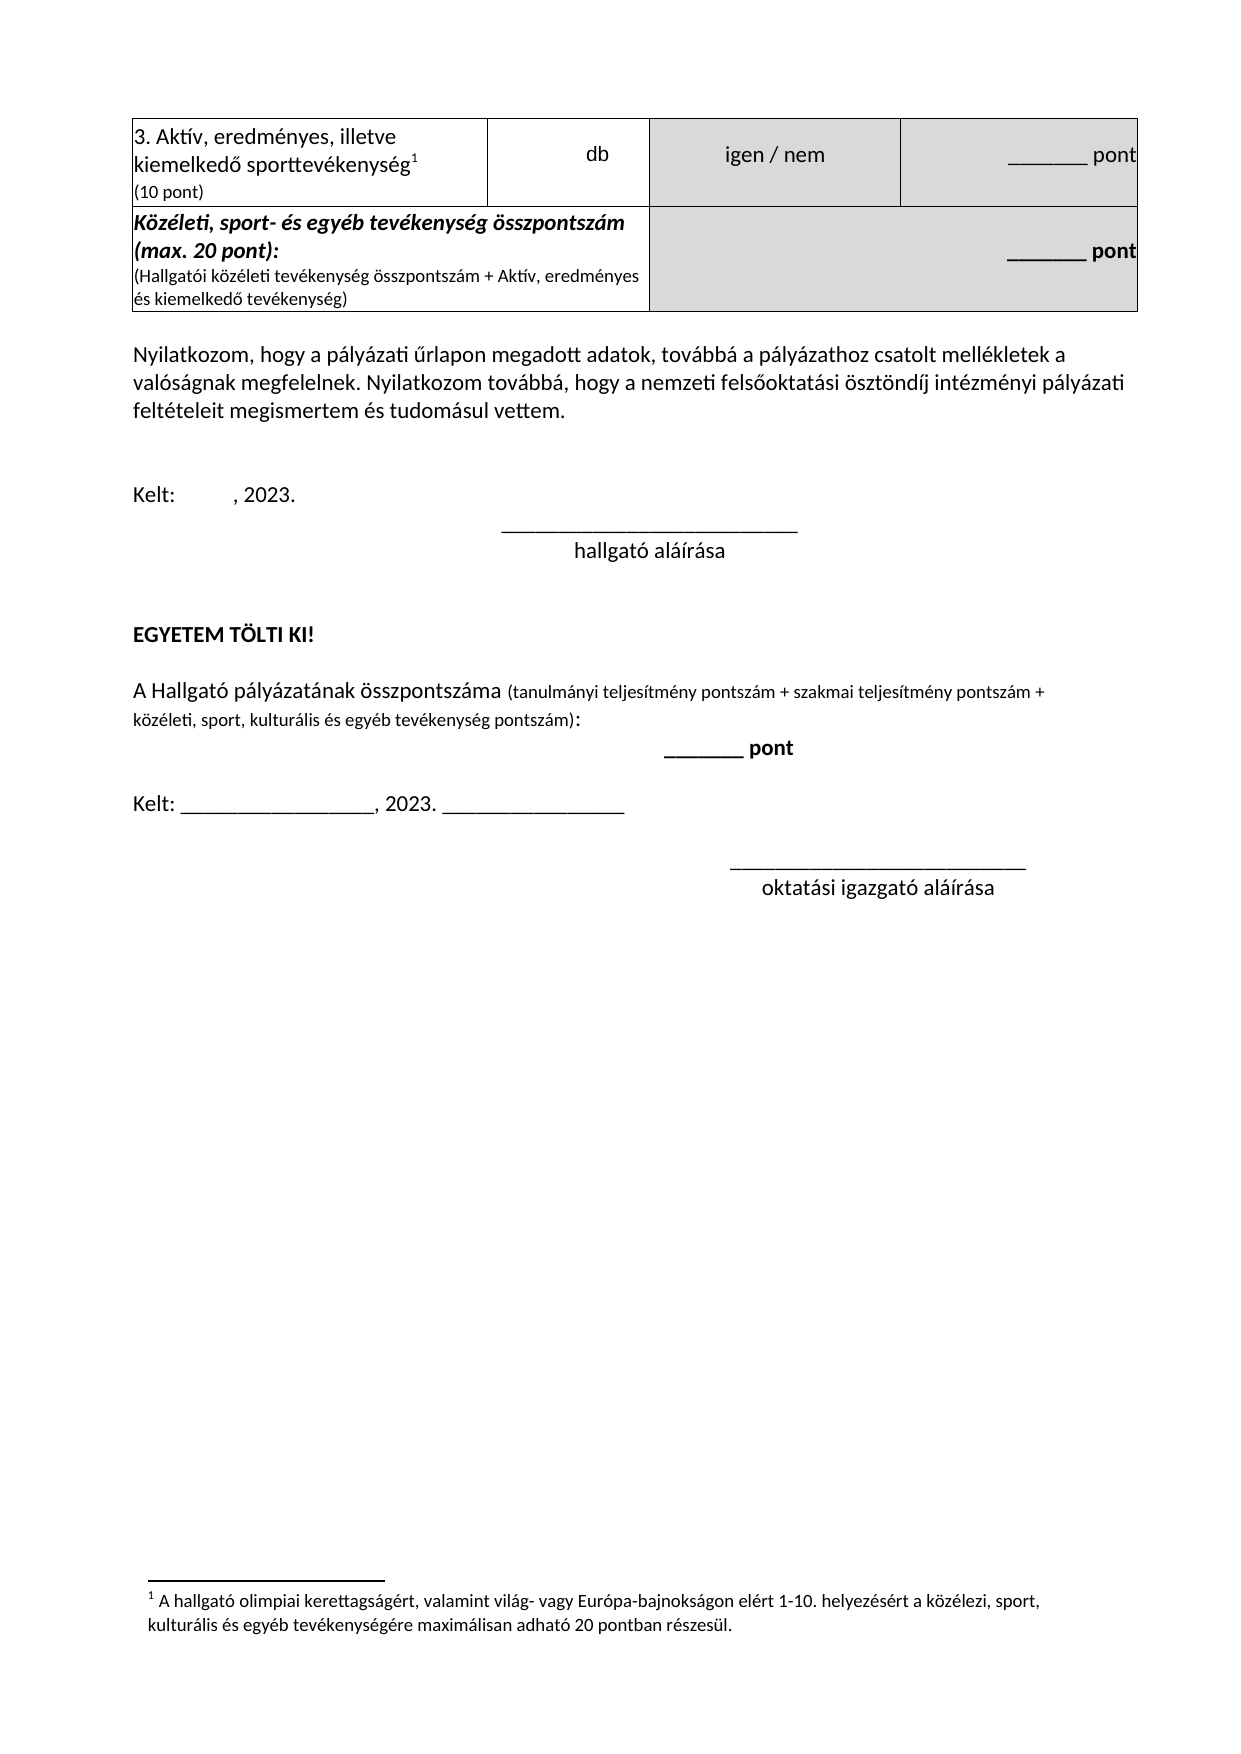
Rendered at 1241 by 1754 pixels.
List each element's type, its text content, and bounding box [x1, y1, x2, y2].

text Kelt: , 2023. [133, 480, 1092, 508]
table_cell _______ pont [901, 119, 1137, 206]
text Egyetem TÖLTI KI! [133, 621, 1092, 648]
text __________________________ [590, 845, 1092, 873]
table_cell igen / nem [650, 119, 900, 206]
table_cell db [488, 119, 649, 206]
table_cell 3. Aktív, eredményes, illetve kiemelkedő sporttevékenység (10 pont) [133, 119, 487, 206]
table_cell _______ pont [650, 207, 1137, 311]
text Nyilatkozom, hogy a pályázati űrlapon megadott adatok, továbbá a pályázathoz csatolt mellékletek a valóságnak megfelelnek. Nyilatkozom továbbá, hogy a nemzeti felsőoktatási ösztöndíj intézményi pályázati feltételeit megismertem és tudomásul vettem. [133, 340, 1137, 424]
table_cell Közéleti, sport- és egyéb tevékenység összpontszám (max. 20 pont): (Hallgatói közéleti tevékenység összpontszám + Aktív, eredményes és kiemelkedő tevékenység) [133, 207, 649, 311]
text Kelt: _________________, 2023. ________________ [133, 789, 1092, 817]
text hallgató aláírása [133, 536, 1092, 564]
text oktatási igazgató aláírása [590, 873, 1092, 901]
text __________________________ [133, 508, 1092, 536]
text A Hallgató pályázatának összpontszáma (tanulmányi teljesítmény pontszám + szakmai teljesítmény pontszám + közéleti, sport, kulturális és egyéb tevékenység pontszám): _______ pont [133, 677, 1092, 761]
